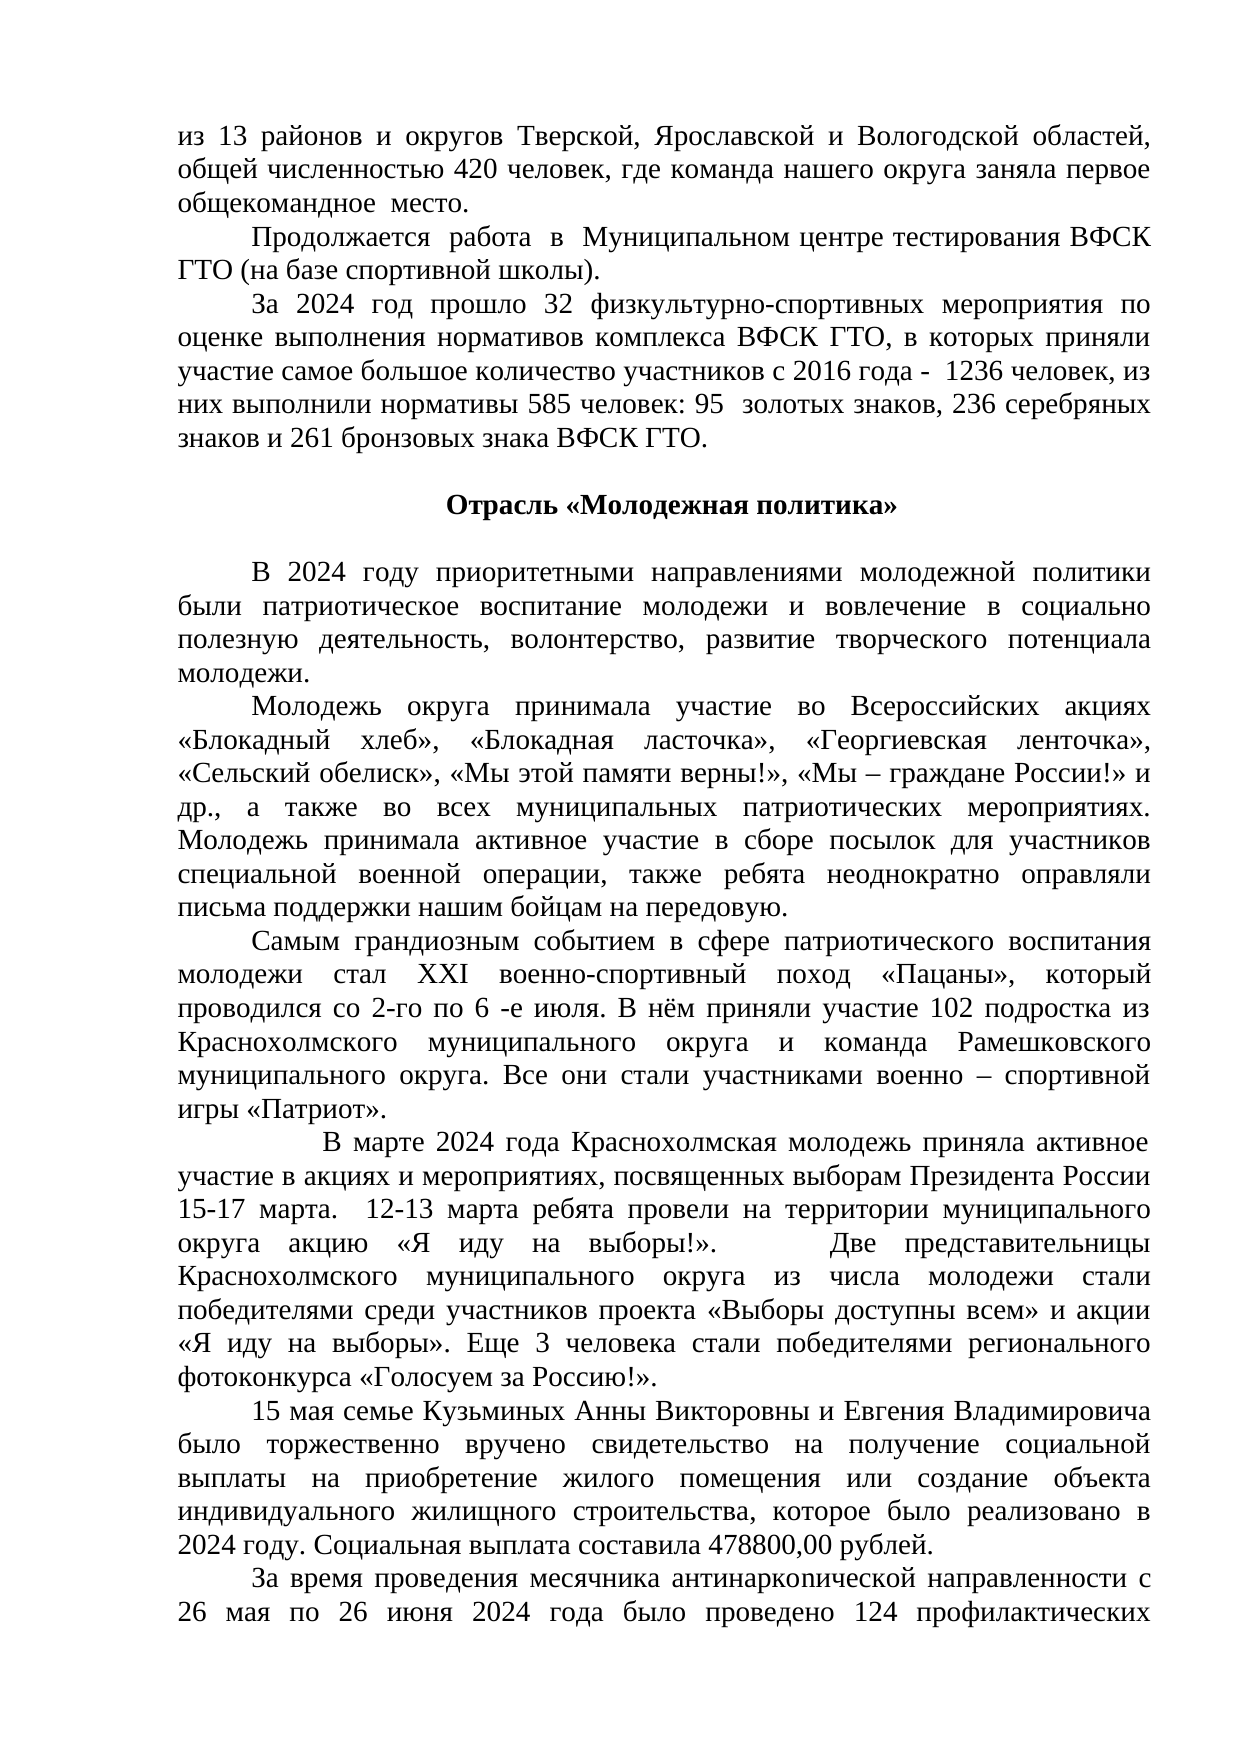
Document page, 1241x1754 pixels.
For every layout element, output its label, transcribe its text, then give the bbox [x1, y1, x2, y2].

text Самым грандиозным событием в сфере патриотического воспитания молодежи стал XXI военно-спортивный поход «Пацаны», который проводился со 2-го по 6 -е июля. В нём приняли участие 102 подростка из Краснохолмского муниципального округа и команда Рамешковского муниципального округа. Все они стали участниками военно – спортивной игры «Патриот». [177, 923, 1152, 1124]
text Отрасль «Молодежная политика» [177, 487, 1152, 521]
text Продолжается работа в Муниципальном центре тестирования ВФСК ГТО (на базе спортивной школы). [148, 219, 1152, 286]
text В марте 2024 года Краснохолмская молодежь приняла активное участие в акциях и мероприятиях, посвященных выборам Президента России 15-17 марта. 12-13 марта ребята провели на территории муниципального округа акцию «Я иду на выборы!». Две представительницы Краснохолмского муниципального округа из числа молодежи стали победителями среди участников проекта «Выборы доступны всем» и акции «Я иду на выборы». Еще 3 человека стали победителями регионального фотоконкурса «Голосуем за Россию!». [118, 1124, 1152, 1393]
text За 2024 год прошло 32 физкультурно-спортивных мероприятия по оценке выполнения нормативов комплекса ВФСК ГТО, в которых приняли участие самое большое количество участников с 2016 года - 1236 человек, из них выполнили нормативы 585 человек: 95 золотых знаков, 236 серебряных знаков и 261 бронзовых знака ВФСК ГТО. [118, 286, 1152, 453]
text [177, 118, 1152, 219]
text Молодежь округа принимала участие во Всероссийских акциях «Блокадный хлеб», «Блокадная ласточка», «Георгиевская ленточка», «Сельский обелиск», «Мы этой памяти верны!», «Мы – граждане России!» и др., а также во всех муниципальных патриотических мероприятиях. Молодежь принимала активное участие в сборе посылок для участников специальной военной операции, также ребята неоднократно оправляли письма поддержки нашим бойцам на передовую. [118, 688, 1152, 923]
text 15 мая семье Кузьминых Анны Викторовны и Евгения Владимировича было торжественно вручено свидетельство на получение социальной выплаты на приобретение жилого помещения или создание объекта индивидуального жилищного строительства, которое было реализовано в 2024 году. Социальная выплата составила 478800,00 рублей. [118, 1393, 1152, 1560]
text В 2024 году приоритетными направлениями молодежной политики были патриотическое воспитание молодежи и вовлечение в социально полезную деятельность, волонтерство, развитие творческого потенциала молодежи. [177, 554, 1152, 688]
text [177, 1560, 1152, 1627]
